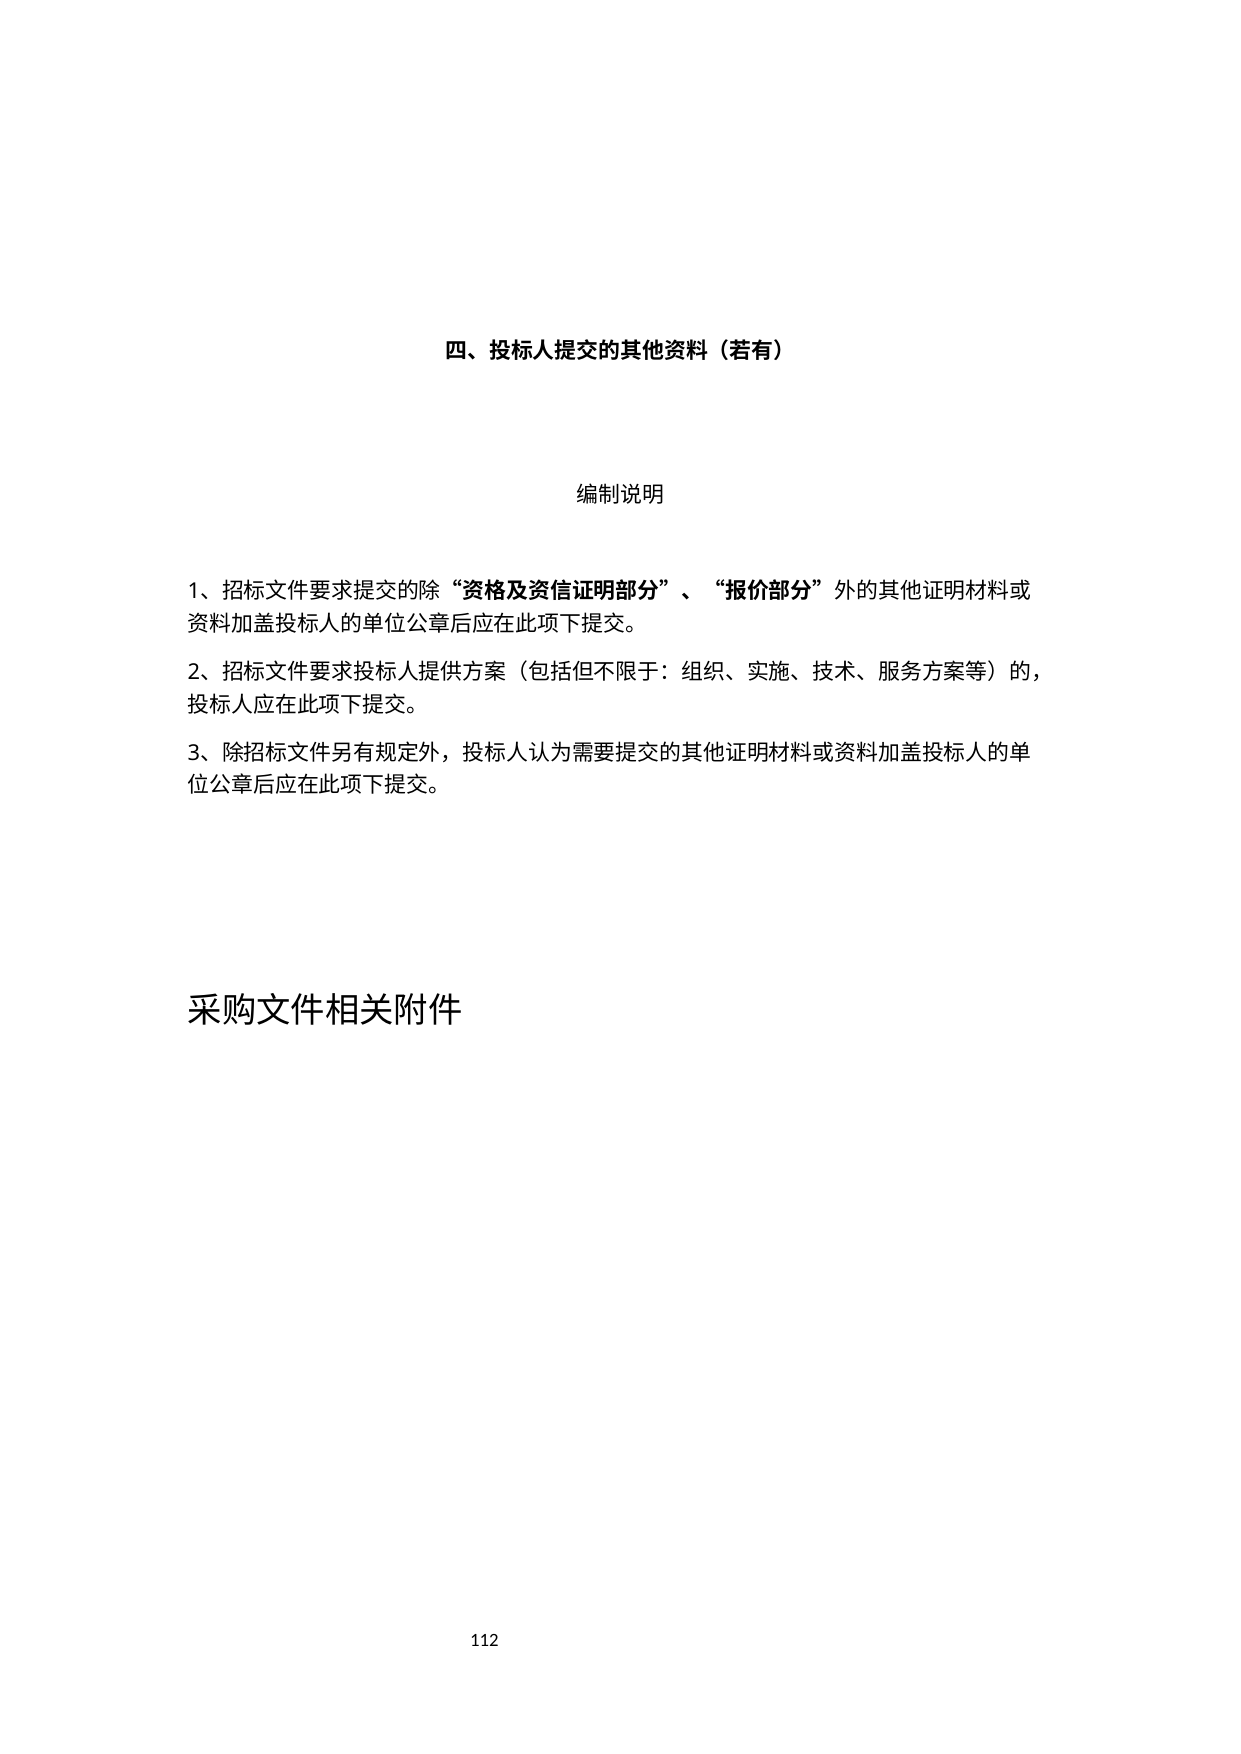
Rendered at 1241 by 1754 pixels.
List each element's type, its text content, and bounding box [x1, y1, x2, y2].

text 编制说明 [187, 477, 1053, 509]
text 2、招标文件要求投标人提供方案（包括但不限于：组织、实施、技术、服务方案等）的，投标人应在此项下提交。 [187, 654, 1053, 719]
text 四、投标人提交的其他资料（若有） [187, 300, 1053, 365]
text 1、招标文件要求提交的除“资格及资信证明部分”、“报价部分”外的其他证明材料或资料加盖投标人的单位公章后应在此项下提交。 [187, 573, 1053, 638]
subtitle 采购文件相关附件 [187, 975, 1053, 1040]
text 3、除招标文件另有规定外，投标人认为需要提交的其他证明材料或资料加盖投标人的单位公章后应在此项下提交。 [187, 734, 1053, 799]
